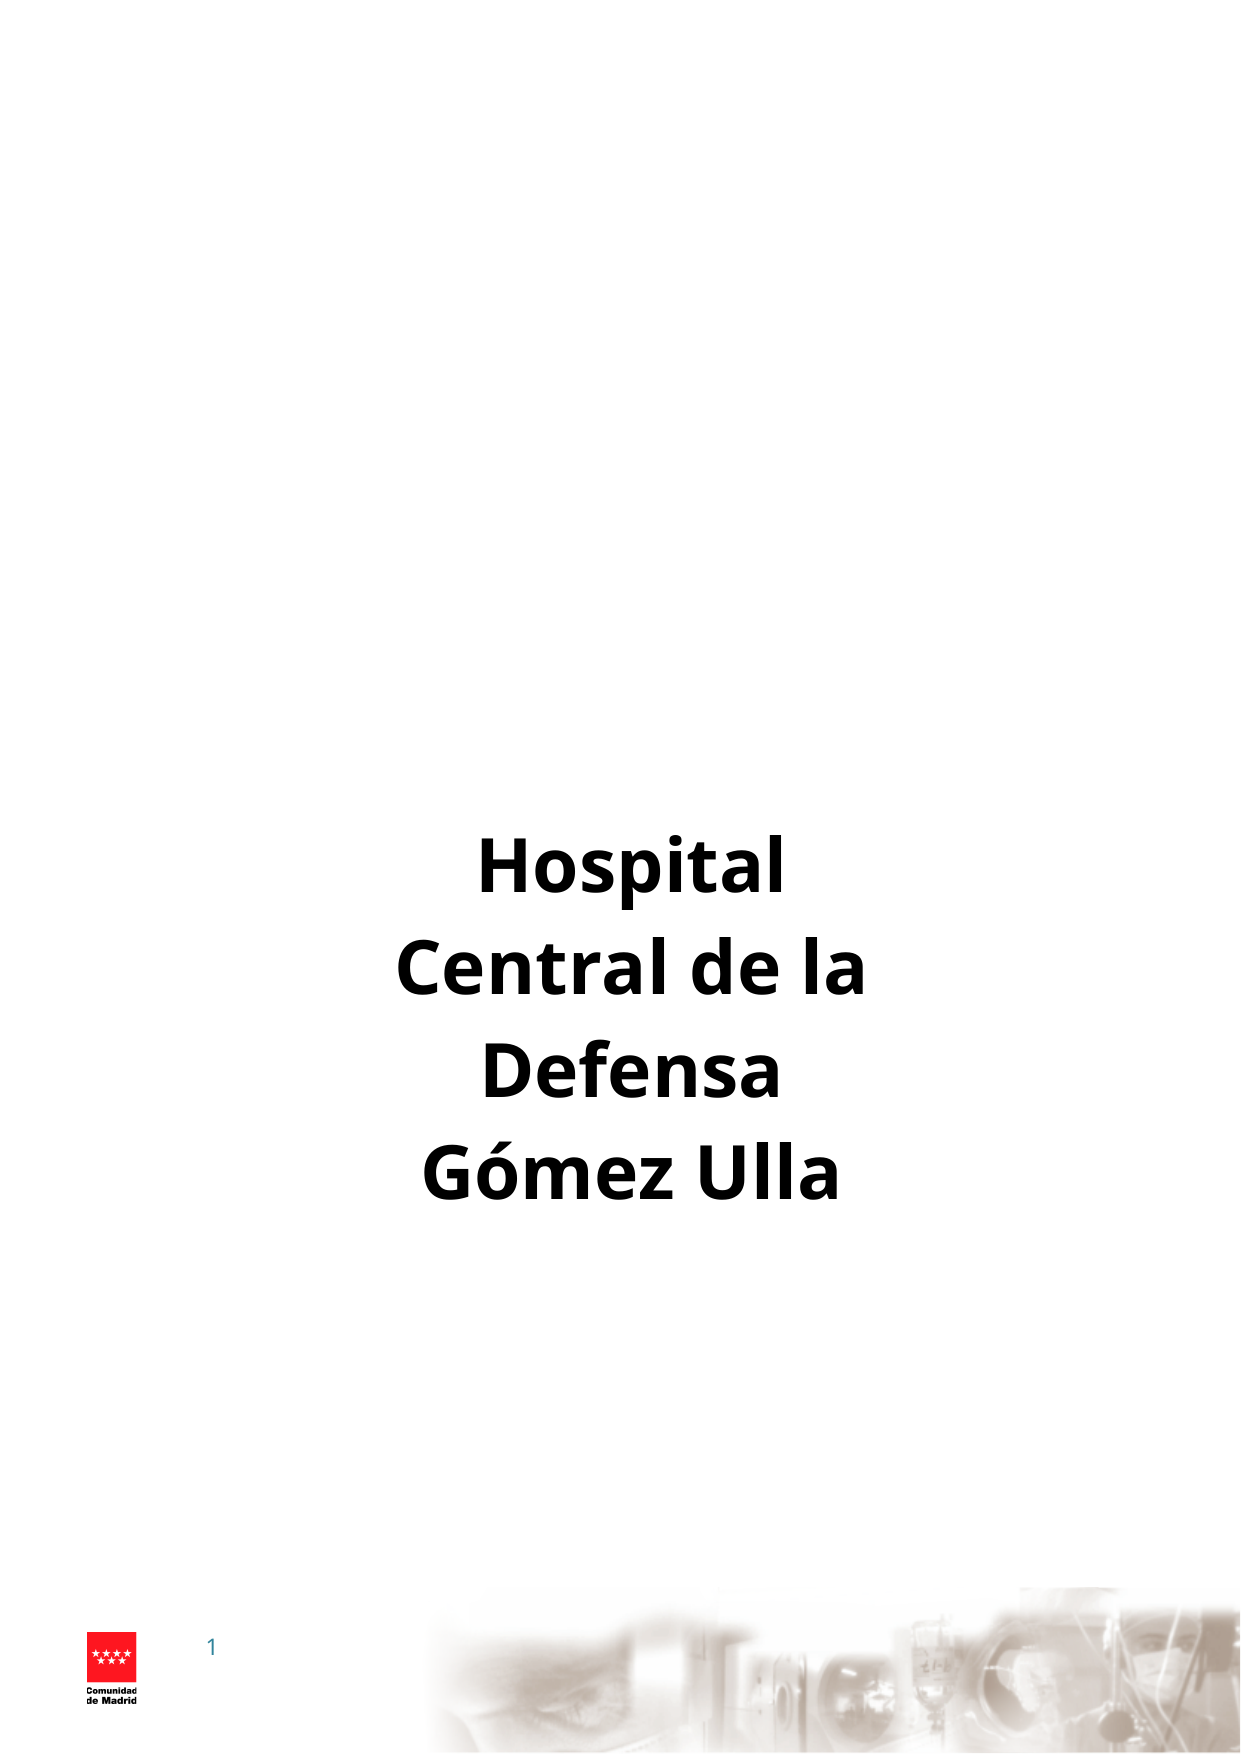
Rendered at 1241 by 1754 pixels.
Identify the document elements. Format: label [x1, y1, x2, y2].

picture [326, 1587, 1241, 1754]
picture [87, 1632, 137, 1704]
